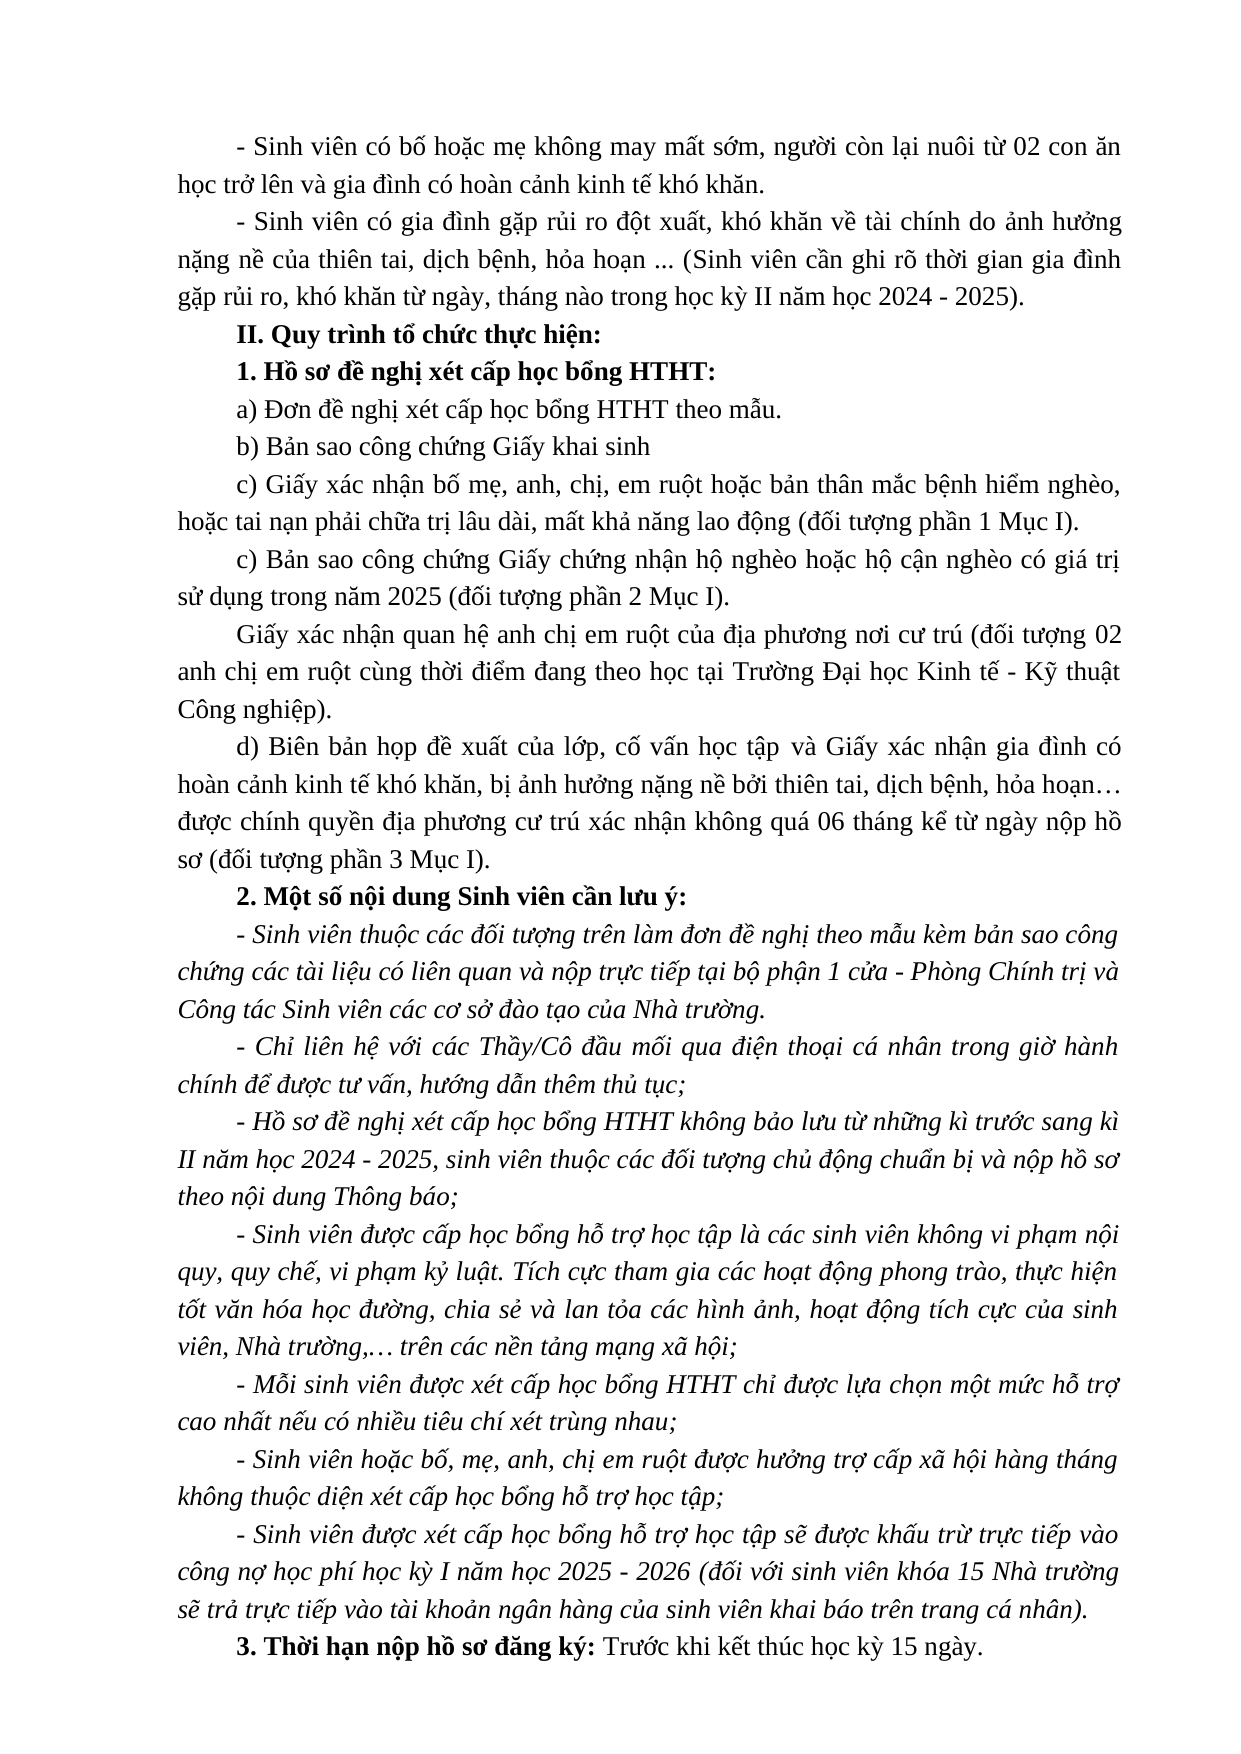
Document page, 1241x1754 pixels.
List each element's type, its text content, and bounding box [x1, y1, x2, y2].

text 2. Một số nội dung Sinh viên cần lưu ý: [177, 876, 1122, 913]
text - Sinh viên thuộc các đối tượng trên làm đơn đề nghị theo mẫu kèm bản sao công chứng các tài liệu có liên quan và nộp trực tiếp tại bộ phận 1 cửa - Phòng Chính trị và Công tác Sinh viên các cơ sở đào tạo của Nhà trường. [177, 913, 1122, 1026]
text - Sinh viên có bố hoặc mẹ không may mất sớm, người còn lại nuôi từ 02 con ăn học trở lên và gia đình có hoàn cảnh kinh tế khó khăn. [177, 126, 1122, 201]
text - Hồ sơ đề nghị xét cấp học bổng HTHT không bảo lưu từ những kì trước sang kì II năm học 2024 - 2025, sinh viên thuộc các đối tượng chủ động chuẩn bị và nộp hồ sơ theo nội dung Thông báo; [177, 1101, 1122, 1213]
text c) Bản sao công chứng Giấy chứng nhận hộ nghèo hoặc hộ cận nghèo có giá trị sử dụng trong năm 2025 (đối tượng phần 2 Mục I). [177, 538, 1122, 613]
text d) Biên bản họp đề xuất của lớp, cố vấn học tập và Giấy xác nhận gia đình có hoàn cảnh kinh tế khó khăn, bị ảnh hưởng nặng nề bởi thiên tai, dịch bệnh, hỏa hoạn… được chính quyền địa phương cư trú xác nhận không quá 06 tháng kể từ ngày nộp hồ sơ (đối tượng phần 3 Mục I). [177, 726, 1122, 768]
text - Sinh viên được cấp học bổng hỗ trợ học tập là các sinh viên không vi phạm nội quy, quy chế, vi phạm kỷ luật. Tích cực tham gia các hoạt động phong trào, thực hiện tốt văn hóa học đường, chia sẻ và lan tỏa các hình ảnh, hoạt động tích cực của sinh viên, Nhà trường,… trên các nền tảng mạng xã hội; [177, 1213, 1122, 1363]
text - Sinh viên có gia đình gặp rủi ro đột xuất, khó khăn về tài chính do ảnh hưởng nặng nề của thiên tai, dịch bệnh, hỏa hoạn ... (Sinh viên cần ghi rõ thời gian gia đình gặp rủi ro, khó khăn từ ngày, tháng nào trong học kỳ II năm học 2024 - 2025). [177, 201, 1122, 313]
text - Chỉ liên hệ với các Thầy/Cô đầu mối qua điện thoại cá nhân trong giờ hành chính để được tư vấn, hướng dẫn thêm thủ tục; [177, 1026, 1122, 1101]
text d) Biên bản họp đề xuất của lớp, cố vấn học tập và Giấy xác nhận gia đình có hoàn cảnh kinh tế khó khăn, bị ảnh hưởng nặng nề bởi thiên tai, dịch bệnh, hỏa hoạn… được chính quyền địa phương cư trú xác nhận không quá 06 tháng kể từ ngày nộp hồ sơ (đối tượng phần 3 Mục I). [177, 836, 1122, 876]
text II. Quy trình tổ chức thực hiện: [177, 313, 1122, 351]
text 3. Thời hạn nộp hồ sơ đăng ký: Trước khi kết thúc học kỳ 15 ngày. [177, 1626, 1122, 1663]
text c) Giấy xác nhận bố mẹ, anh, chị, em ruột hoặc bản thân mắc bệnh hiểm nghèo, hoặc tai nạn phải chữa trị lâu dài, mất khả năng lao động (đối tượng phần 1 Mục I). [177, 463, 1122, 538]
text Giấy xác nhận quan hệ anh chị em ruột của địa phương nơi cư trú (đối tượng 02 anh chị em ruột cùng thời điểm đang theo học tại Trường Đại học Kinh tế - Kỹ thuật Công nghiệp). [177, 613, 1122, 726]
text 1. Hồ sơ đề nghị xét cấp học bổng HTHT: [177, 351, 1122, 388]
text - Sinh viên được xét cấp học bổng hỗ trợ học tập sẽ được khấu trừ trực tiếp vào công nợ học phí học kỳ I năm học 2025 - 2026 (đối với sinh viên khóa 15 Nhà trường sẽ trả trực tiếp vào tài khoản ngân hàng của sinh viên khai báo trên trang cá nhân). [177, 1513, 1122, 1626]
text - Mỗi sinh viên được xét cấp học bổng HTHT chỉ được lựa chọn một mức hỗ trợ cao nhất nếu có nhiều tiêu chí xét trùng nhau; [177, 1363, 1122, 1438]
text - Sinh viên hoặc bố, mẹ, anh, chị em ruột được hưởng trợ cấp xã hội hàng tháng không thuộc diện xét cấp học bổng hỗ trợ học tập; [177, 1438, 1122, 1513]
text b) Bản sao công chứng Giấy khai sinh [177, 426, 1122, 463]
text a) Đơn đề nghị xét cấp học bổng HTHT theo mẫu. [177, 388, 1122, 426]
